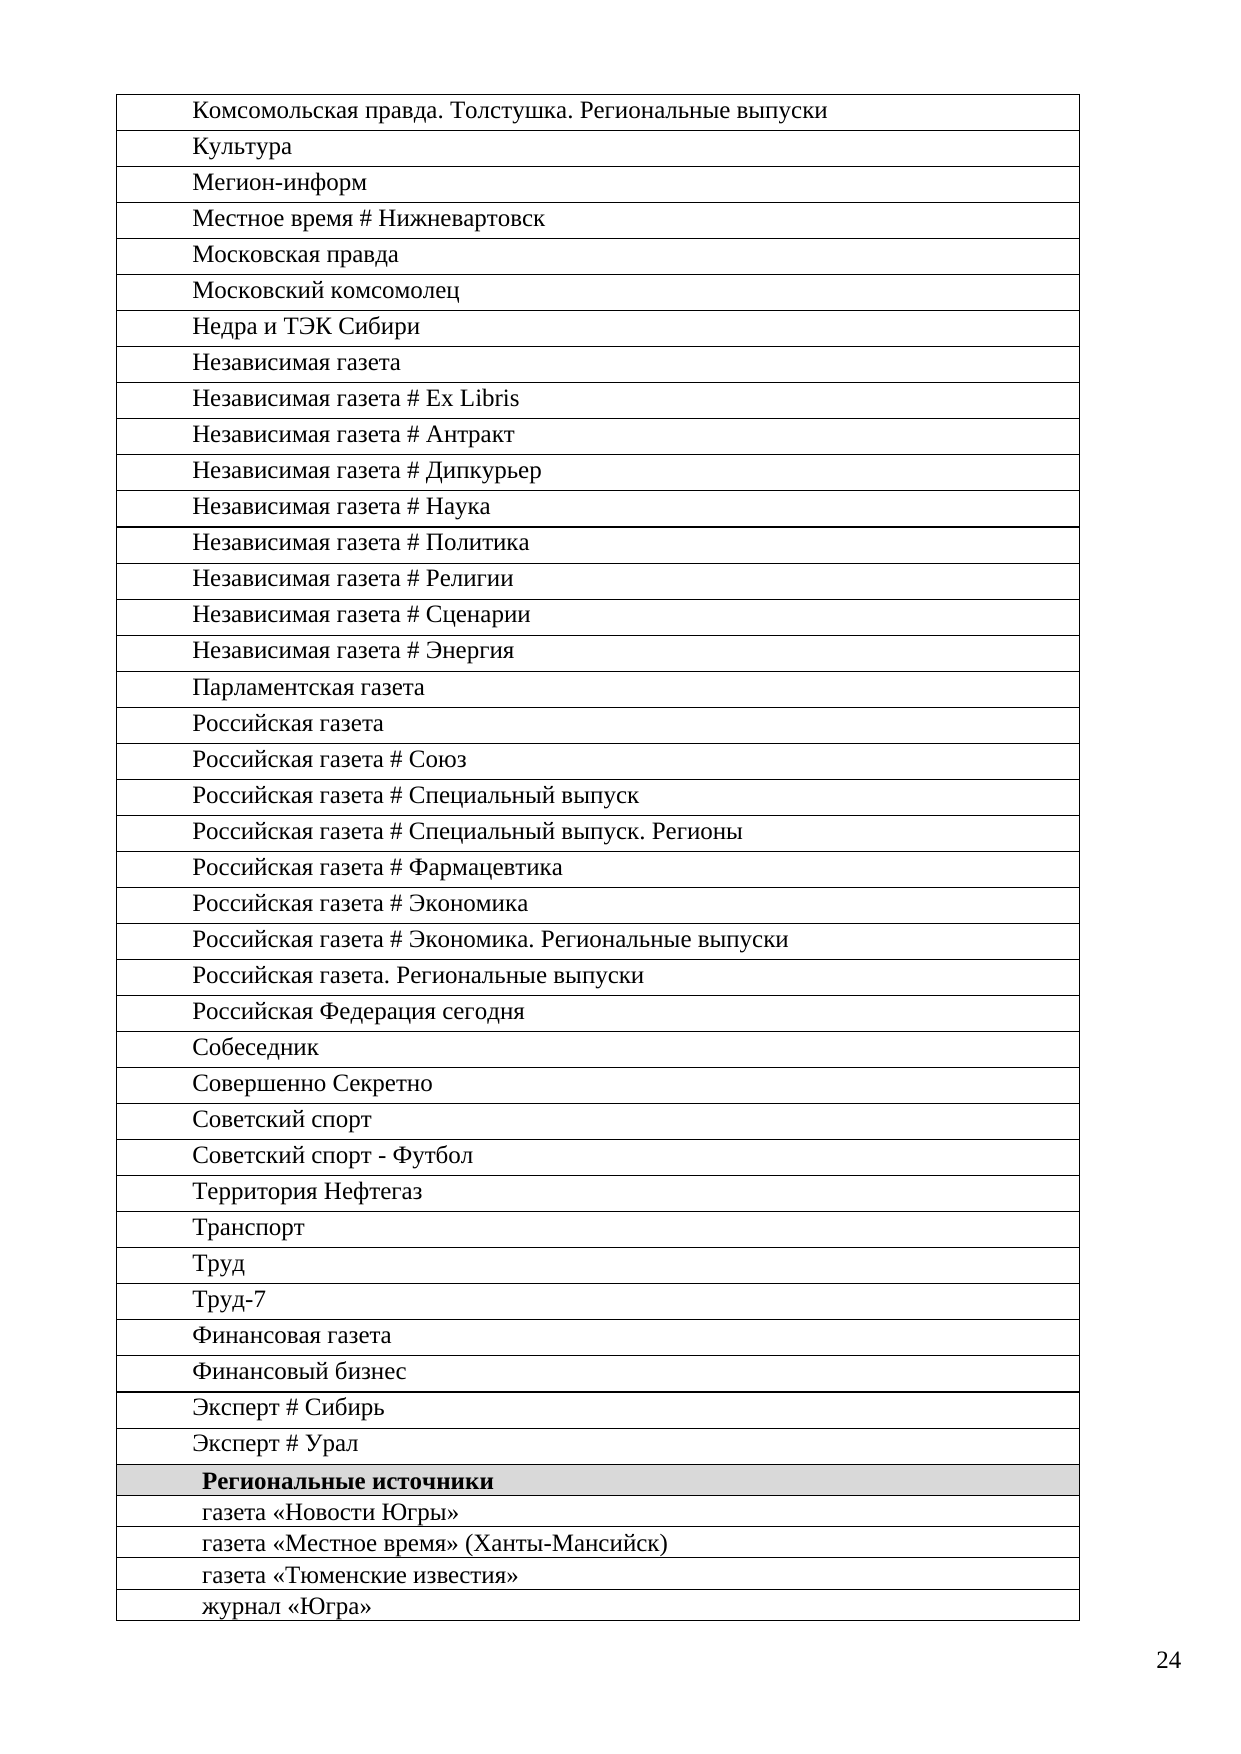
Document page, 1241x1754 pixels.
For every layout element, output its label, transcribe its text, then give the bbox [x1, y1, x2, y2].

table_cell газета «Тюменские известия» [117, 1558, 1079, 1588]
table_cell Московская правда [117, 239, 1079, 274]
table_cell Независимая газета # Ex Libris [117, 383, 1079, 418]
table_cell Недра и ТЭК Сибири [117, 311, 1079, 346]
table_cell Совершенно Секретно [117, 1068, 1079, 1103]
table_cell Эксперт # Урал [117, 1429, 1079, 1463]
table_cell Парламентская газета [117, 672, 1079, 707]
table_cell Независимая газета # Дипкурьер [117, 455, 1079, 490]
table_cell Российская газета # Фармацевтика [117, 852, 1079, 887]
table_cell Российская Федерация сегодня [117, 996, 1079, 1031]
table_cell Советский спорт [117, 1104, 1079, 1139]
table_cell Московский комсомолец [117, 275, 1079, 310]
table_cell Финансовый бизнес [117, 1356, 1079, 1391]
table_cell Независимая газета # Политика [117, 528, 1079, 562]
table_cell Независимая газета [117, 347, 1079, 382]
table_cell Комсомольская правда. Толстушка. Региональные выпуски [117, 95, 1079, 130]
table_cell Российская газета # Специальный выпуск. Регионы [117, 816, 1079, 851]
table_cell Независимая газета # Религии [117, 564, 1079, 598]
table_cell Мегион-информ [117, 167, 1079, 202]
table_cell Региональные источники [117, 1465, 1079, 1495]
table_cell газета «Местное время» (Ханты-Мансийск) [117, 1527, 1079, 1557]
table_cell Российская газета # Союз [117, 744, 1079, 779]
table_cell газета «Новости Югры» [117, 1496, 1079, 1526]
table_cell Культура [117, 131, 1079, 166]
table_cell Независимая газета # Энергия [117, 636, 1079, 671]
table_cell Транспорт [117, 1212, 1079, 1247]
table_cell Собеседник [117, 1032, 1079, 1067]
table_cell Независимая газета # Сценарии [117, 600, 1079, 634]
table_cell Независимая газета # Антракт [117, 419, 1079, 454]
table_cell Российская газета [117, 708, 1079, 743]
table_cell Российская газета. Региональные выпуски [117, 960, 1079, 995]
table_cell Эксперт # Сибирь [117, 1393, 1079, 1427]
table_cell Местное время # Нижневартовск [117, 203, 1079, 238]
table_cell Финансовая газета [117, 1320, 1079, 1355]
table_cell Труд-7 [117, 1284, 1079, 1319]
table_cell Российская газета # Специальный выпуск [117, 780, 1079, 815]
table_cell Российская газета # Экономика. Региональные выпуски [117, 924, 1079, 959]
table_cell Российская газета # Экономика [117, 888, 1079, 923]
table_cell Территория Нефтегаз [117, 1176, 1079, 1211]
table_cell журнал «Югра» [117, 1590, 1079, 1620]
table_cell Независимая газета # Наука [117, 491, 1079, 526]
table_cell Труд [117, 1248, 1079, 1283]
table_cell Советский спорт - Футбол [117, 1140, 1079, 1175]
